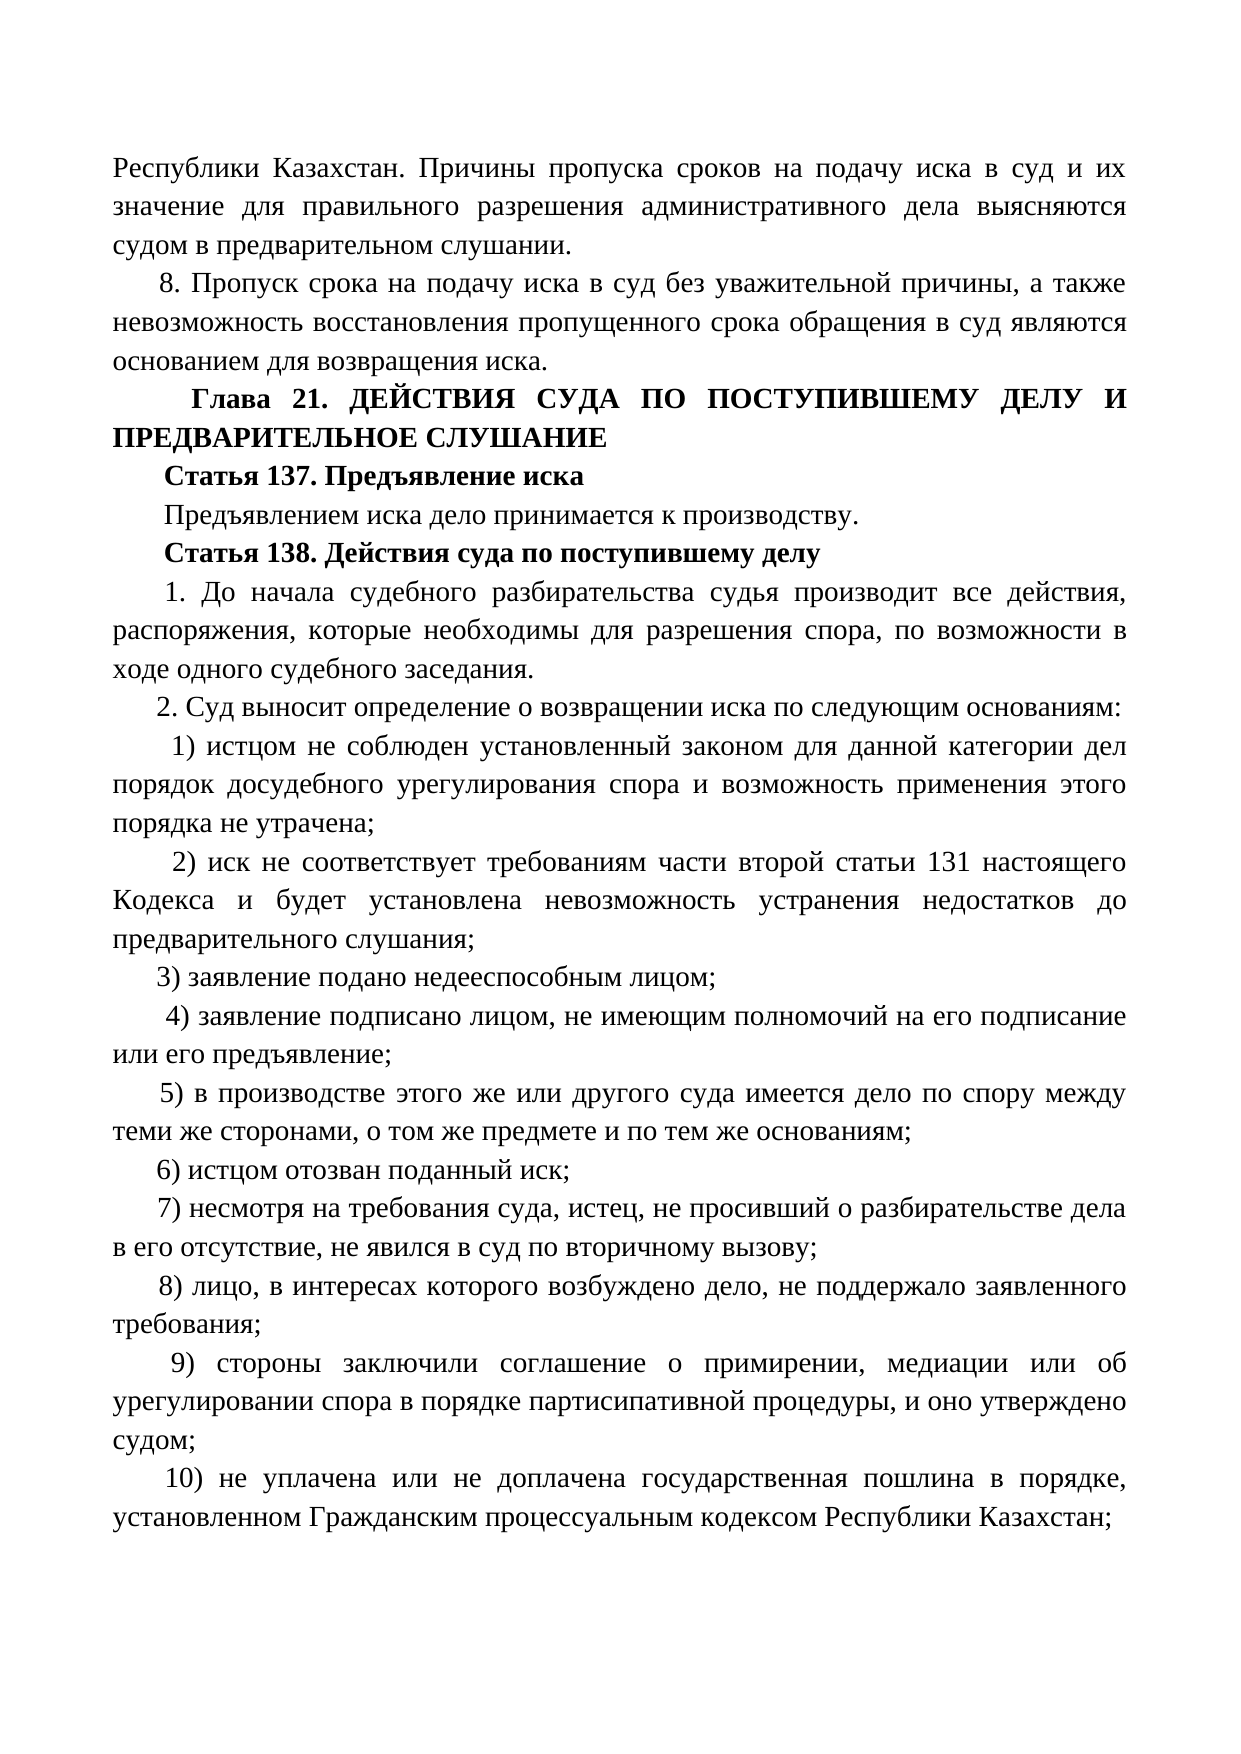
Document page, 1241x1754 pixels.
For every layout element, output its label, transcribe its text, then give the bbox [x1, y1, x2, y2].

text Статья 137. Предъявление иска [112, 458, 1128, 492]
text 10) не уплачена или не доплачена государственная пошлина в порядке, установленном Гражданским процессуальным кодексом Республики Казахстан; [112, 1460, 1128, 1532]
text Статья 138. Действия суда по поступившему делу [112, 535, 1128, 569]
text 2. Суд выносит определение о возвращении иска по следующим основаниям: [112, 689, 1128, 723]
text 5) в производстве этого же или другого суда имеется дело по спору между теми же сторонами, о том же предмете и по тем же основаниям; [112, 1075, 1128, 1147]
text 4) заявление подписано лицом, не имеющим полномочий на его подписание или его предъявление; [112, 998, 1128, 1070]
text Глава 21. ДЕЙСТВИЯ СУДА ПО ПОСТУПИВШЕМУ ДЕЛУ И ПРЕДВАРИТЕЛЬНОЕ СЛУШАНИЕ [112, 381, 1128, 453]
text 7) несмотря на требования суда, истец, не просивший о разбирательстве дела в его отсутствие, не явился в суд по вторичному вызову; [112, 1191, 1128, 1263]
text 2) иск не соответствует требованиям части второй статьи 131 настоящего Кодекса и будет установлена невозможность устранения недостатков до предварительного слушания; [112, 844, 1128, 954]
text 9) стороны заключили соглашение о примирении, медиации или об урегулировании спора в порядке партисипативной процедуры, и оно утверждено судом; [112, 1345, 1128, 1455]
text Предъявлением иска дело принимается к производству. [112, 497, 1128, 530]
text 8. Пропуск срока на подачу иска в суд без уважительной причины, а также невозможность восстановления пропущенного срока обращения в суд являются основанием для возвращения иска. [112, 266, 1128, 376]
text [112, 150, 1128, 261]
text 8) лицо, в интересах которого возбуждено дело, не поддержало заявленного требования; [112, 1268, 1128, 1340]
text 1) истцом не соблюден установленный законом для данной категории дел порядок досудебного урегулирования спора и возможность применения этого порядка не утрачена; [112, 728, 1128, 839]
text 1. До начала судебного разбирательства судья производит все действия, распоряжения, которые необходимы для разрешения спора, по возможности в ходе одного судебного заседания. [112, 574, 1128, 684]
text 3) заявление подано недееспособным лицом; [112, 959, 1128, 993]
text 6) истцом отозван поданный иск; [112, 1152, 1128, 1186]
